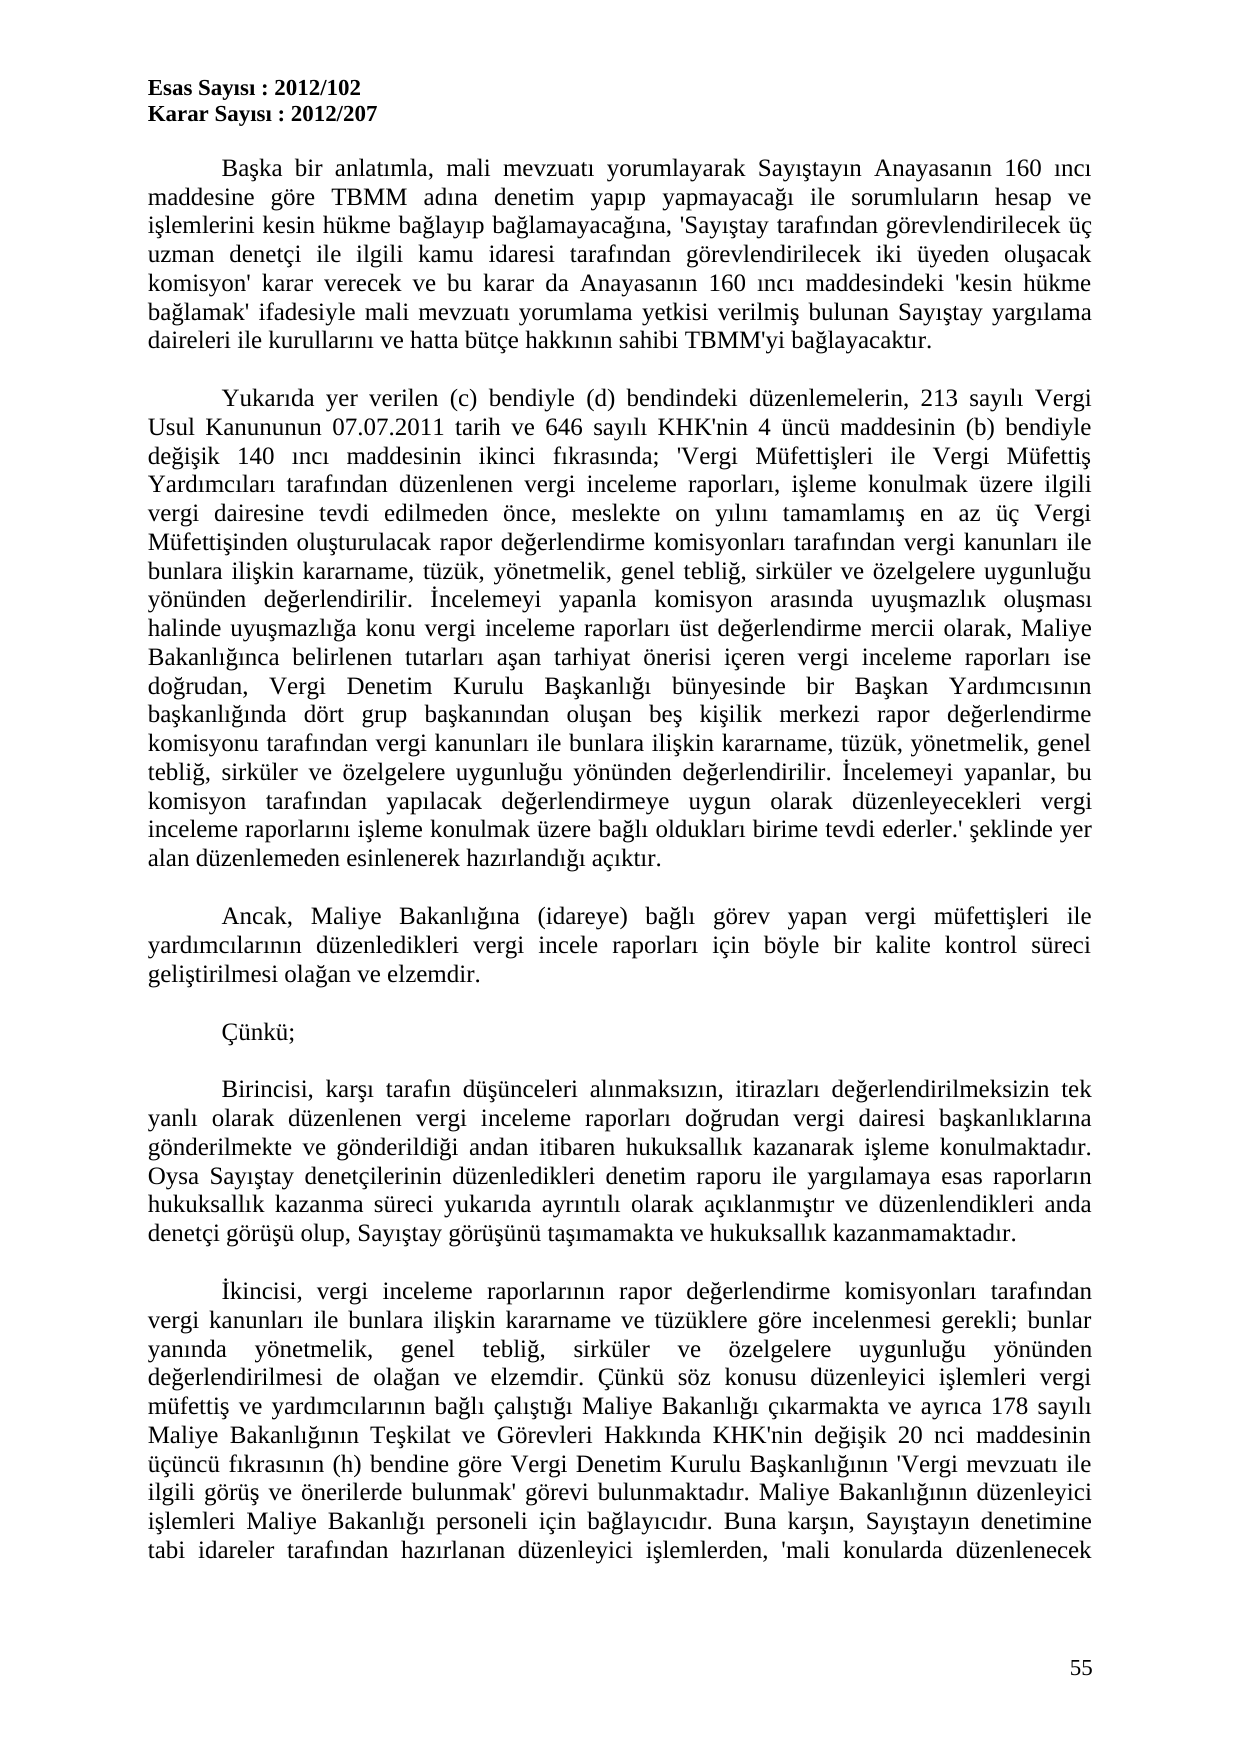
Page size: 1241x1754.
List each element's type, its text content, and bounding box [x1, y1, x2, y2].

text Birincisi, karşı tarafın düşünceleri alınmaksızın, itirazları değerlendirilmeksizin tek yanlı olarak düzenlenen vergi inceleme raporları doğrudan vergi dairesi başkanlıklarına gönderilmekte ve gönderildiği andan itibaren hukuksallık kazanarak işleme konulmaktadır. Oysa Sayıştay denetçilerinin düzenledikleri denetim raporu ile yargılamaya esas raporların hukuksallık kazanma süreci yukarıda ayrıntılı olarak açıklanmıştır ve düzenlendikleri anda denetçi görüşü olup, Sayıştay görüşünü taşımamakta ve hukuksallık kazanmamaktadır. [148, 1074, 1093, 1247]
text Çünkü; [148, 1017, 1093, 1045]
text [148, 1276, 1093, 1564]
text Yukarıda yer verilen (c) bendiyle (d) bendindeki düzenlemelerin, 213 sayılı Vergi Usul Kanununun 07.07.2011 tarih ve 646 sayılı KHK'nin 4 üncü maddesinin (b) bendiyle değişik 140 ıncı maddesinin ikinci fıkrasında; 'Vergi Müfettişleri ile Vergi Müfettiş Yardımcıları tarafından düzenlenen vergi inceleme raporları, işleme konulmak üzere ilgili vergi dairesine tevdi edilmeden önce, meslekte on yılını tamamlamış en az üç Vergi Müfettişinden oluşturulacak rapor değerlendirme komisyonları tarafından vergi kanunları ile bunlara ilişkin kararname, tüzük, yönetmelik, genel tebliğ, sirküler ve özelgelere uygunluğu yönünden değerlendirilir. İncelemeyi yapanla komisyon arasında uyuşmazlık oluşması halinde uyuşmazlığa konu vergi inceleme raporları üst değerlendirme mercii olarak, Maliye Bakanlığınca belirlenen tutarları aşan tarhiyat önerisi içeren vergi inceleme raporları ise doğrudan, Vergi Denetim Kurulu Başkanlığı bünyesinde bir Başkan Yardımcısının başkanlığında dört grup başkanından oluşan beş kişilik merkezi rapor değerlendirme komisyonu tarafından vergi kanunları ile bunlara ilişkin kararname, tüzük, yönetmelik, genel tebliğ, sirküler ve özelgelere uygunluğu yönünden değerlendirilir. İncelemeyi yapanlar, bu komisyon tarafından yapılacak değerlendirmeye uygun olarak düzenleyecekleri vergi inceleme raporlarını işleme konulmak üzere bağlı oldukları birime tevdi ederler.' şeklinde yer alan düzenlemeden esinlenerek hazırlandığı açıktır. [148, 383, 1093, 872]
text Başka bir anlatımla, mali mevzuatı yorumlayarak Sayıştayın Anayasanın 160 ıncı maddesine göre TBMM adına denetim yapıp yapmayacağı ile sorumluların hesap ve işlemlerini kesin hükme bağlayıp bağlamayacağına, 'Sayıştay tarafından görevlendirilecek üç uzman denetçi ile ilgili kamu idaresi tarafından görevlendirilecek iki üyeden oluşacak komisyon' karar verecek ve bu karar da Anayasanın 160 ıncı maddesindeki 'kesin hükme bağlamak' ifadesiyle mali mevzuatı yorumlama yetkisi verilmiş bulunan Sayıştay yargılama daireleri ile kurullarını ve hatta bütçe hakkının sahibi TBMM'yi bağlayacaktır. [148, 153, 1093, 354]
text Ancak, Maliye Bakanlığına (idareye) bağlı görev yapan vergi müfettişleri ile yardımcılarının düzenledikleri vergi incele raporları için böyle bir kalite kontrol süreci geliştirilmesi olağan ve elzemdir. [148, 901, 1093, 987]
